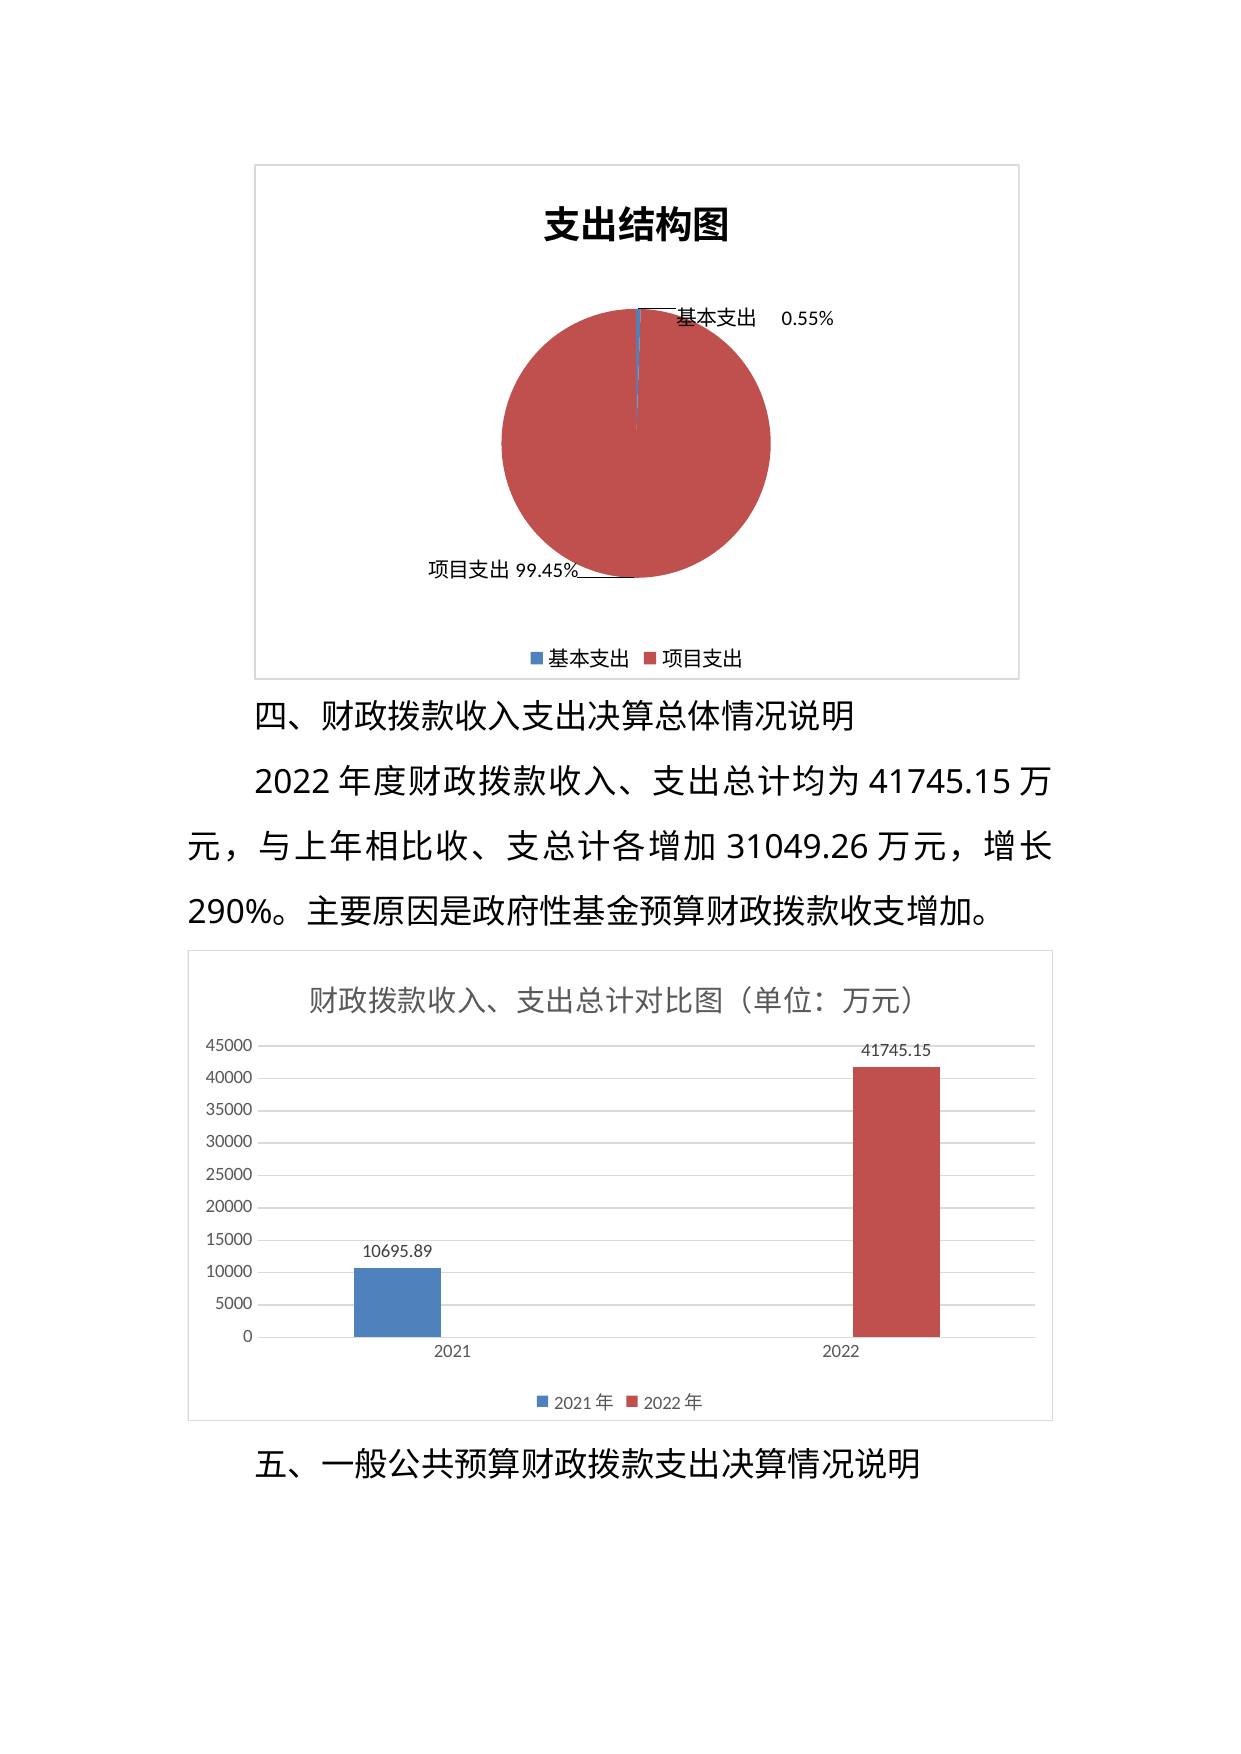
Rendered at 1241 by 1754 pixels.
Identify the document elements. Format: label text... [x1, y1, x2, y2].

text 2022年度财政拨款收入、支出总计均为41745.15万元，与上年相比收、支总计各增加31049.26万元，增长290%。主要原因是政府性基金预算财政拨款收支增加。 [187, 747, 1053, 942]
text 四、财政拨款收入支出决算总体情况说明 [187, 682, 1053, 747]
text 五、一般公共预算财政拨款支出决算情况说明 [187, 1429, 1053, 1494]
